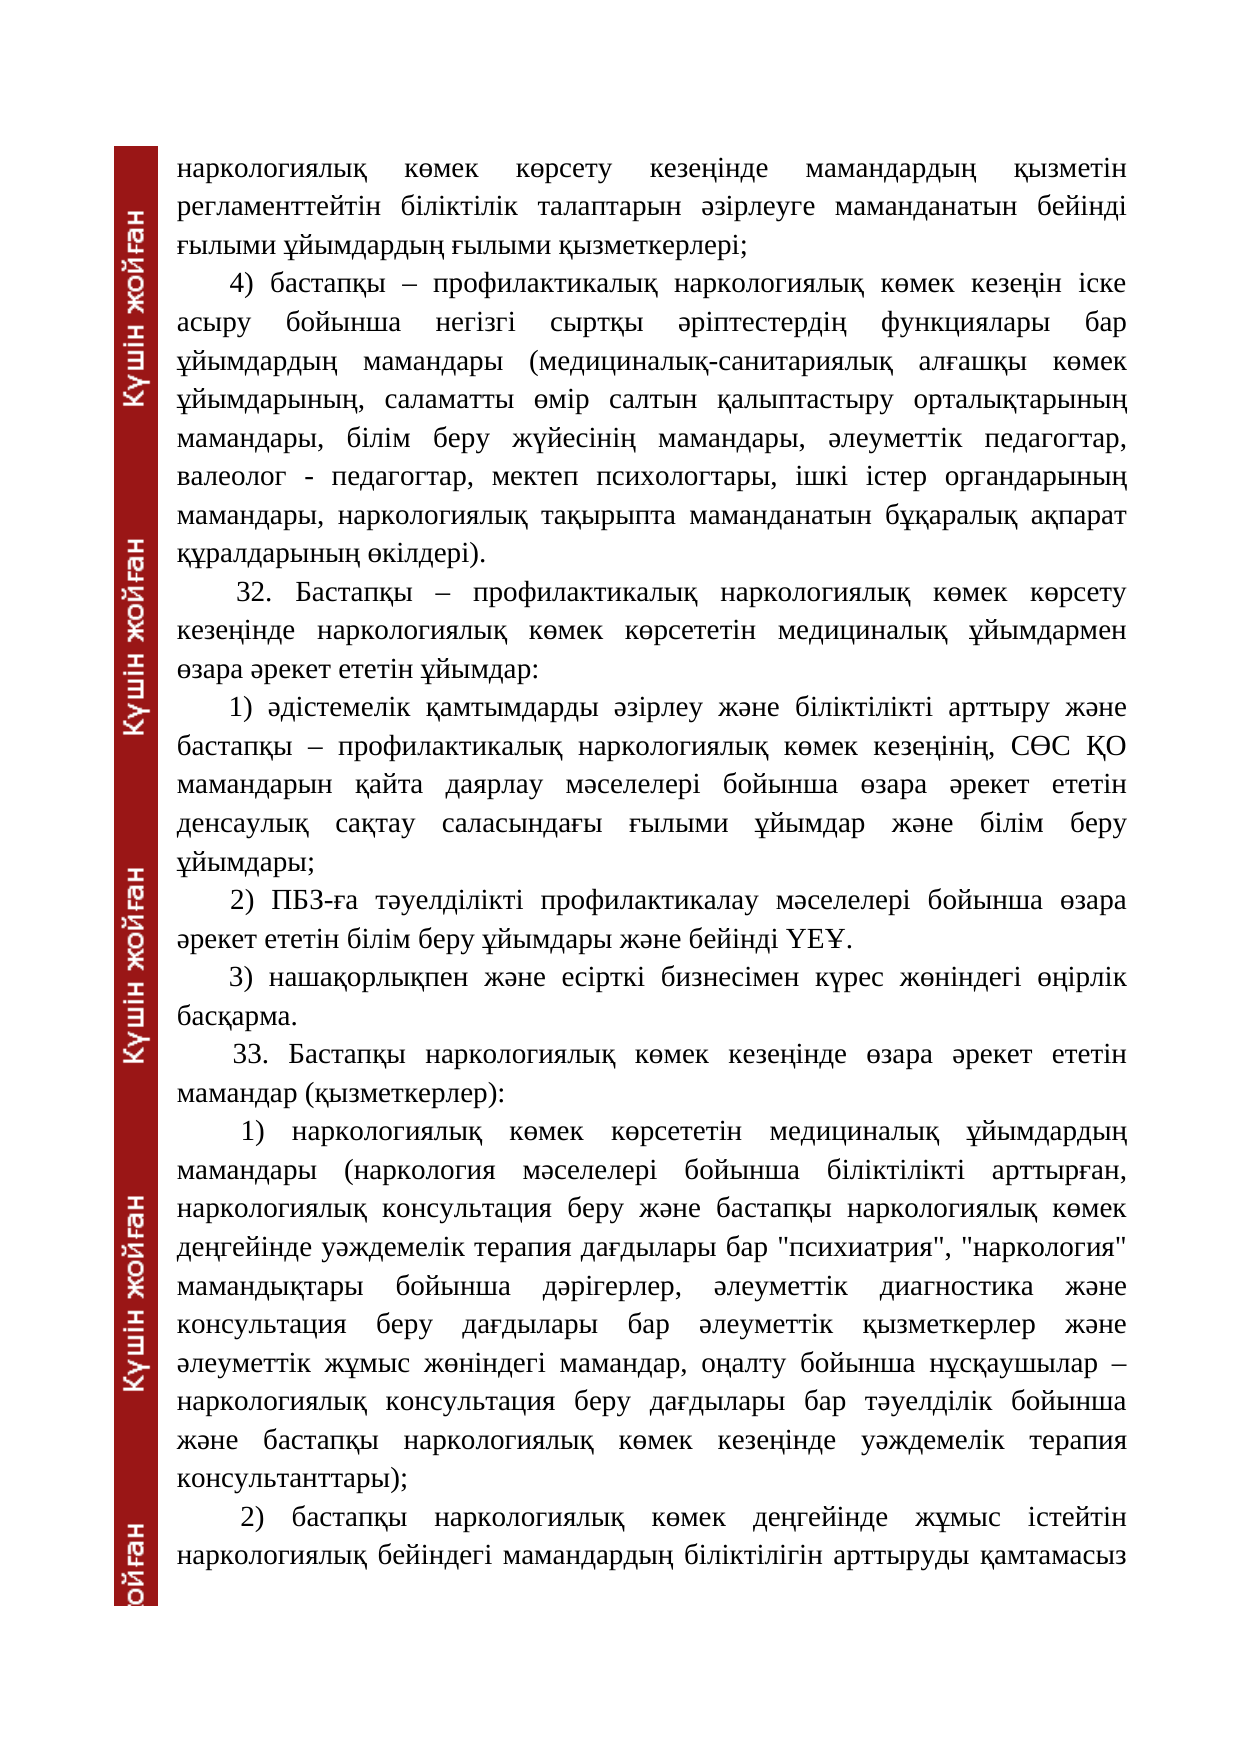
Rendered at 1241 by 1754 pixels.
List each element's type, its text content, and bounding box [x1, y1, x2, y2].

picture [114, 1031, 158, 1036]
picture [114, 954, 158, 959]
text 1) наркологиялық көмек көрсететін медициналық ұйымдардың мамандары (наркология мәселелері бойынша біліктілікті арттырған, наркологиялық консультация беру және бастапқы наркологиялық көмек деңгейінде уәждемелік терапия дағдылары бар "психиатрия", "наркология" мамандықтары бойынша дәрігерлер, әлеуметтік диагностика және консультация беру дағдылары бар әлеуметтік қызметкерлер және әлеуметтік жұмыс жөніндегі мамандар, оңалту бойынша нұсқаушылар – наркологиялық консультация беру дағдылары бар тәуелділік бойынша және бастапқы наркологиялық көмек кезеңінде уәждемелік терапия консультанттары); [112, 1113, 1128, 1494]
picture [114, 1494, 158, 1499]
picture [114, 684, 158, 689]
text 3) нашақорлықпен және есірткі бизнесімен күрес жөніндегі өңірлік басқарма. [112, 959, 1128, 1031]
text 32. Бастапқы – профилактикалық наркологиялық көмек көрсету кезеңінде наркологиялық көмек көрсететін медициналық ұйымдармен өзара әрекет ететін ұйымдар: [112, 574, 1128, 684]
picture [114, 261, 158, 266]
picture [114, 877, 158, 882]
picture [114, 146, 158, 150]
picture [114, 1108, 158, 1113]
text 33. Бастапқы наркологиялық көмек кезеңінде өзара әрекет ететін мамандар (қызметкерлер): [112, 1036, 1128, 1108]
picture [114, 1571, 158, 1606]
text 4) бастапқы – профилактикалық наркологиялық көмек кезеңін іске асыру бойынша негізгі сыртқы әріптестердің функциялары бар ұйымдардың мамандары (медициналық-санитариялық алғашқы көмек ұйымдарының, саламатты өмір салтын қалыптастыру орталықтарының мамандары, білім беру жүйесінің мамандары, әлеуметтік педагогтар, валеолог - педагогтар, мектеп психологтары, ішкі істер органдарының мамандары, наркологиялық тақырыпта маманданатын бұқаралық ақпарат құралдарының өкілдері). [112, 266, 1128, 569]
picture [114, 569, 158, 574]
text 2) ПБЗ-ға тәуелділікті профилактикалау мәселелері бойынша өзара әрекет ететін білім беру ұйымдары және бейінді ҮЕҰ. [112, 882, 1128, 954]
text 1) әдістемелік қамтымдарды әзірлеу және біліктілікті арттыру және бастапқы – профилактикалық наркологиялық көмек кезеңінің, СӨС ҚО мамандарын қайта даярлау мәселелері бойынша өзара әрекет ететін денсаулық сақтау саласындағы ғылыми ұйымдар және білім беру ұйымдары; [112, 689, 1128, 877]
